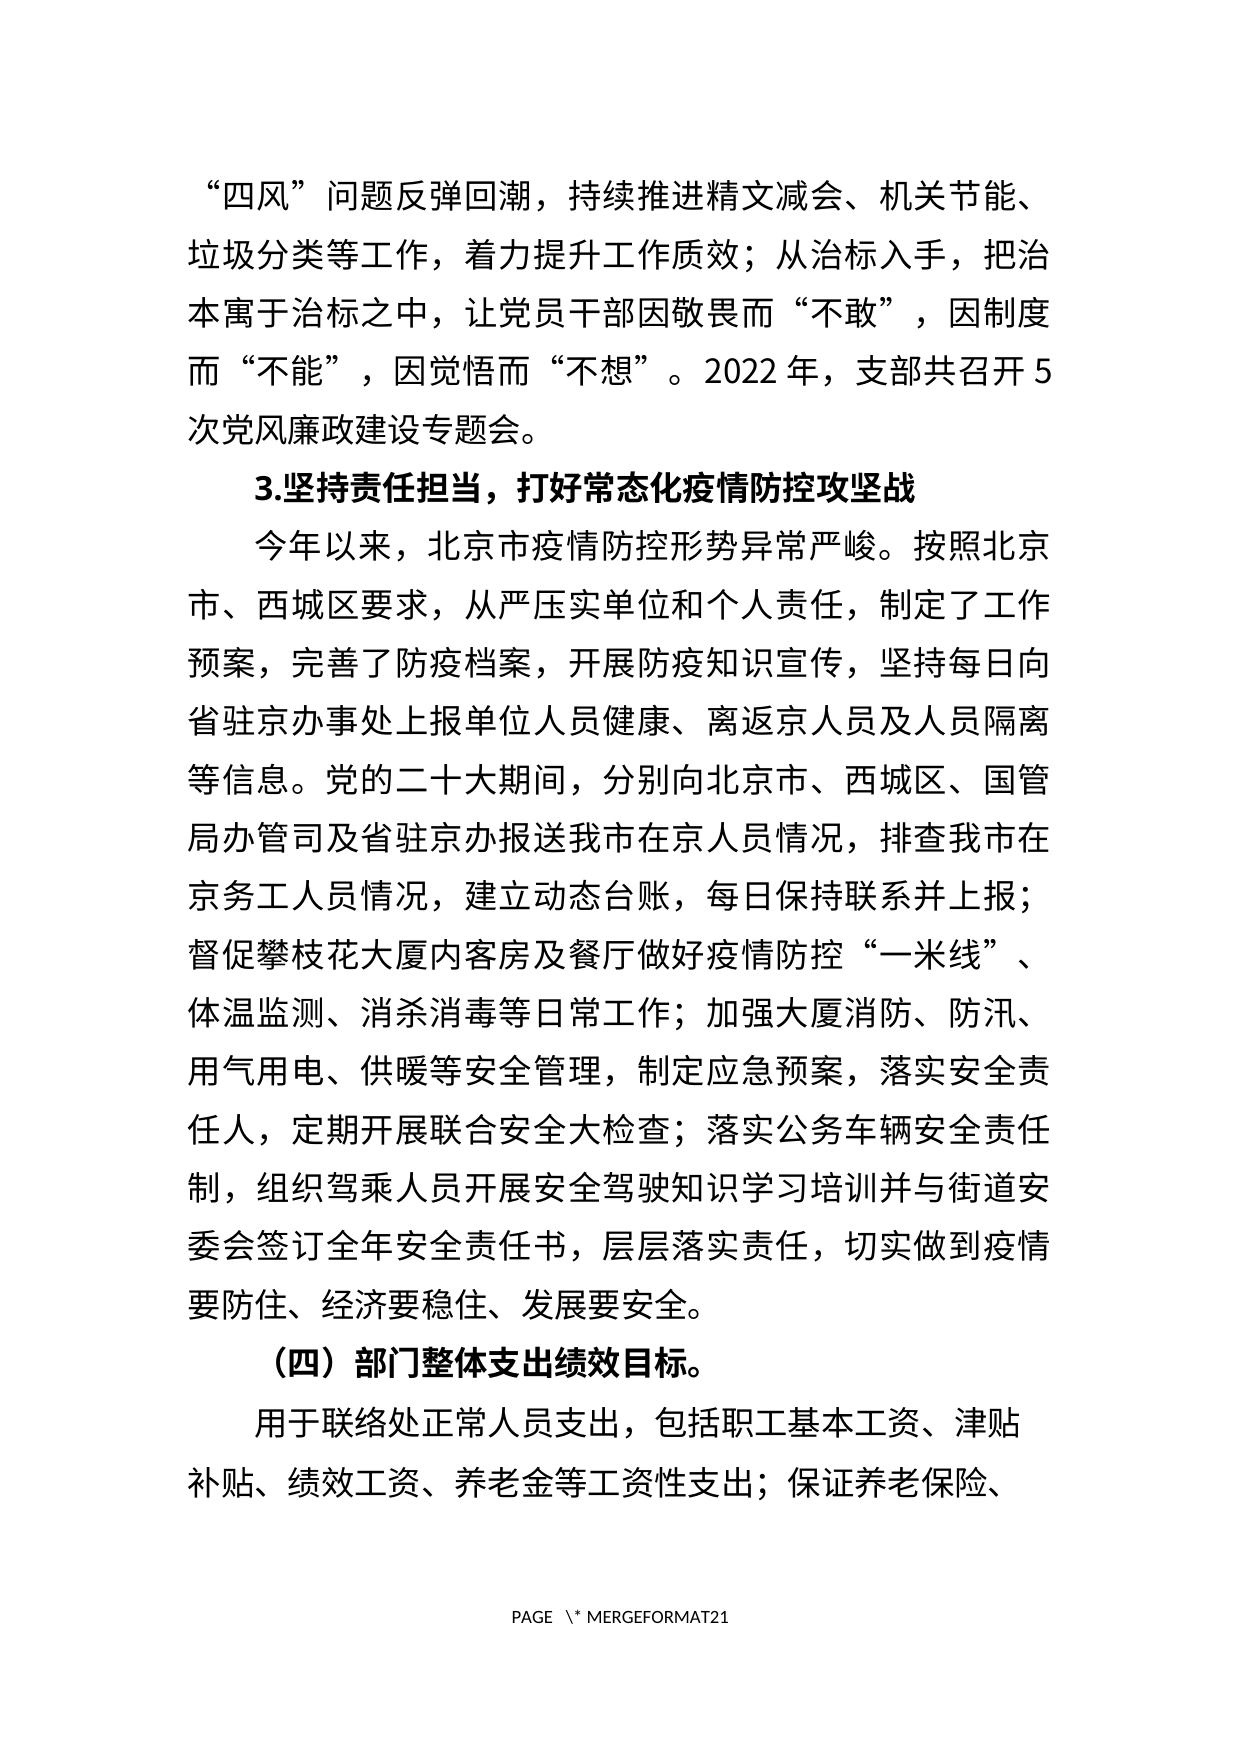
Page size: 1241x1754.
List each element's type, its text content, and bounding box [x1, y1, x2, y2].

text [187, 162, 1053, 454]
text 今年以来，北京市疫情防控形势异常严峻。按照北京市、西城区要求，从严压实单位和个人责任，制定了工作预案，完善了防疫档案，开展防疫知识宣传，坚持每日向省驻京办事处上报单位人员健康、离返京人员及人员隔离等信息。党的二十大期间，分别向北京市、西城区、国管局办管司及省驻京办报送我市在京人员情况，排查我市在京务工人员情况，建立动态台账，每日保持联系并上报；督促攀枝花大厦内客房及餐厅做好疫情防控“一米线”、体温监测、消杀消毒等日常工作；加强大厦消防、防汛、用气用电、供暖等安全管理，制定应急预案，落实安全责任人，定期开展联合安全大检查；落实公务车辆安全责任制，组织驾乘人员开展安全驾驶知识学习培训并与街道安委会签订全年安全责任书，层层落实责任，切实做到疫情要防住、经济要稳住、发展要安全。 [187, 512, 1053, 1329]
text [187, 1387, 1053, 1508]
text 3.坚持责任担当，打好常态化疫情防控攻坚战 [187, 454, 1053, 512]
text （四）部门整体支出绩效目标。 [187, 1329, 1053, 1387]
